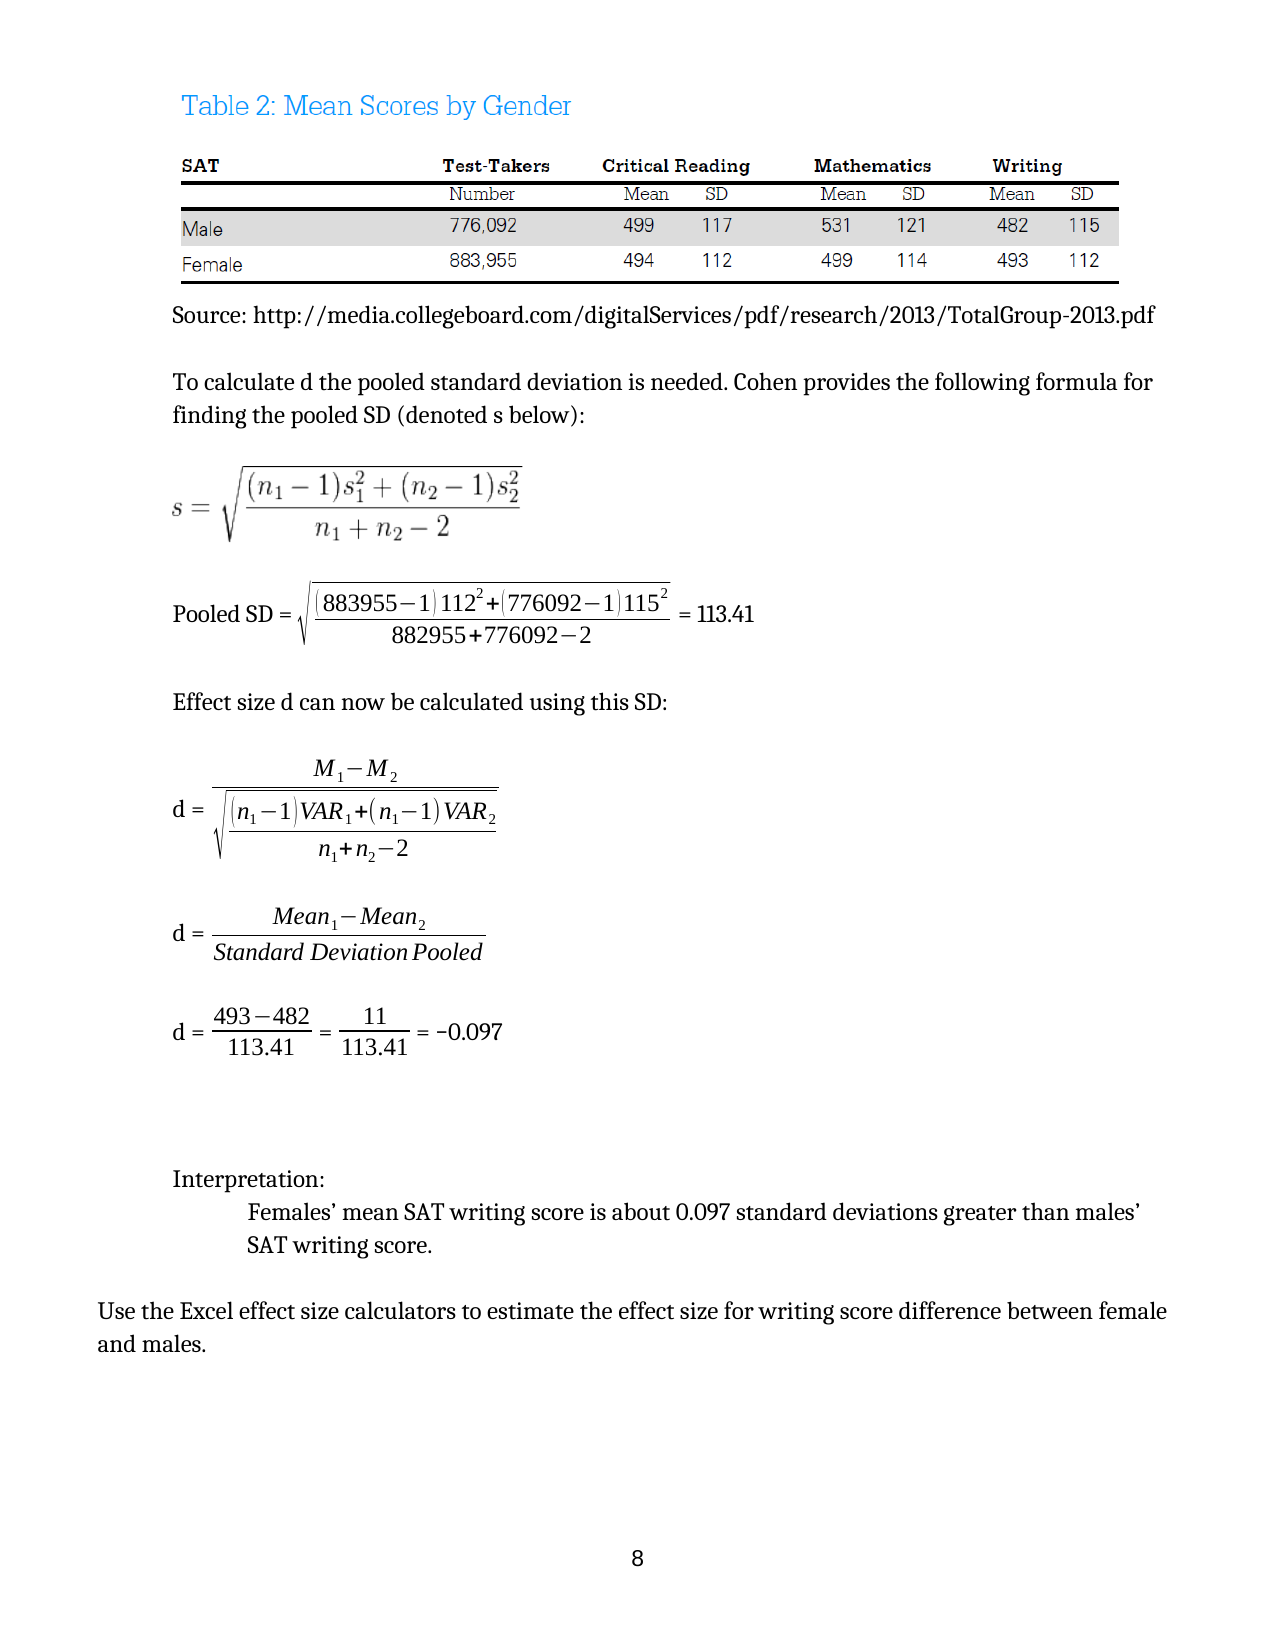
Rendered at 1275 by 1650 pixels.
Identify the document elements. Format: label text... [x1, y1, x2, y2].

text Pooled SD = = 113.41 [172, 580, 1177, 649]
text Effect size d can now be calculated using this SD: [172, 688, 1177, 717]
text Use the Excel effect size calculators to estimate the effect size for writing score difference between female and males. [97, 1297, 1177, 1359]
text To calculate d the pooled standard deviation is needed. Cohen provides the following formula for finding the pooled SD (denoted s below): [172, 367, 1177, 429]
text d = = = −0.097 [172, 1002, 1177, 1061]
text Source: http://media.collegeboard.com/digitalServices/pdf/research/2013/TotalGroup-2013.pdf [172, 301, 1177, 330]
text d = [172, 902, 1177, 965]
picture [172, 75, 1119, 298]
text d = [172, 754, 1177, 865]
text Interpretation: [172, 1165, 1177, 1193]
picture [172, 466, 523, 544]
text Females’ mean SAT writing score is about 0.097 standard deviations greater than males’ SAT writing score. [247, 1198, 1177, 1259]
